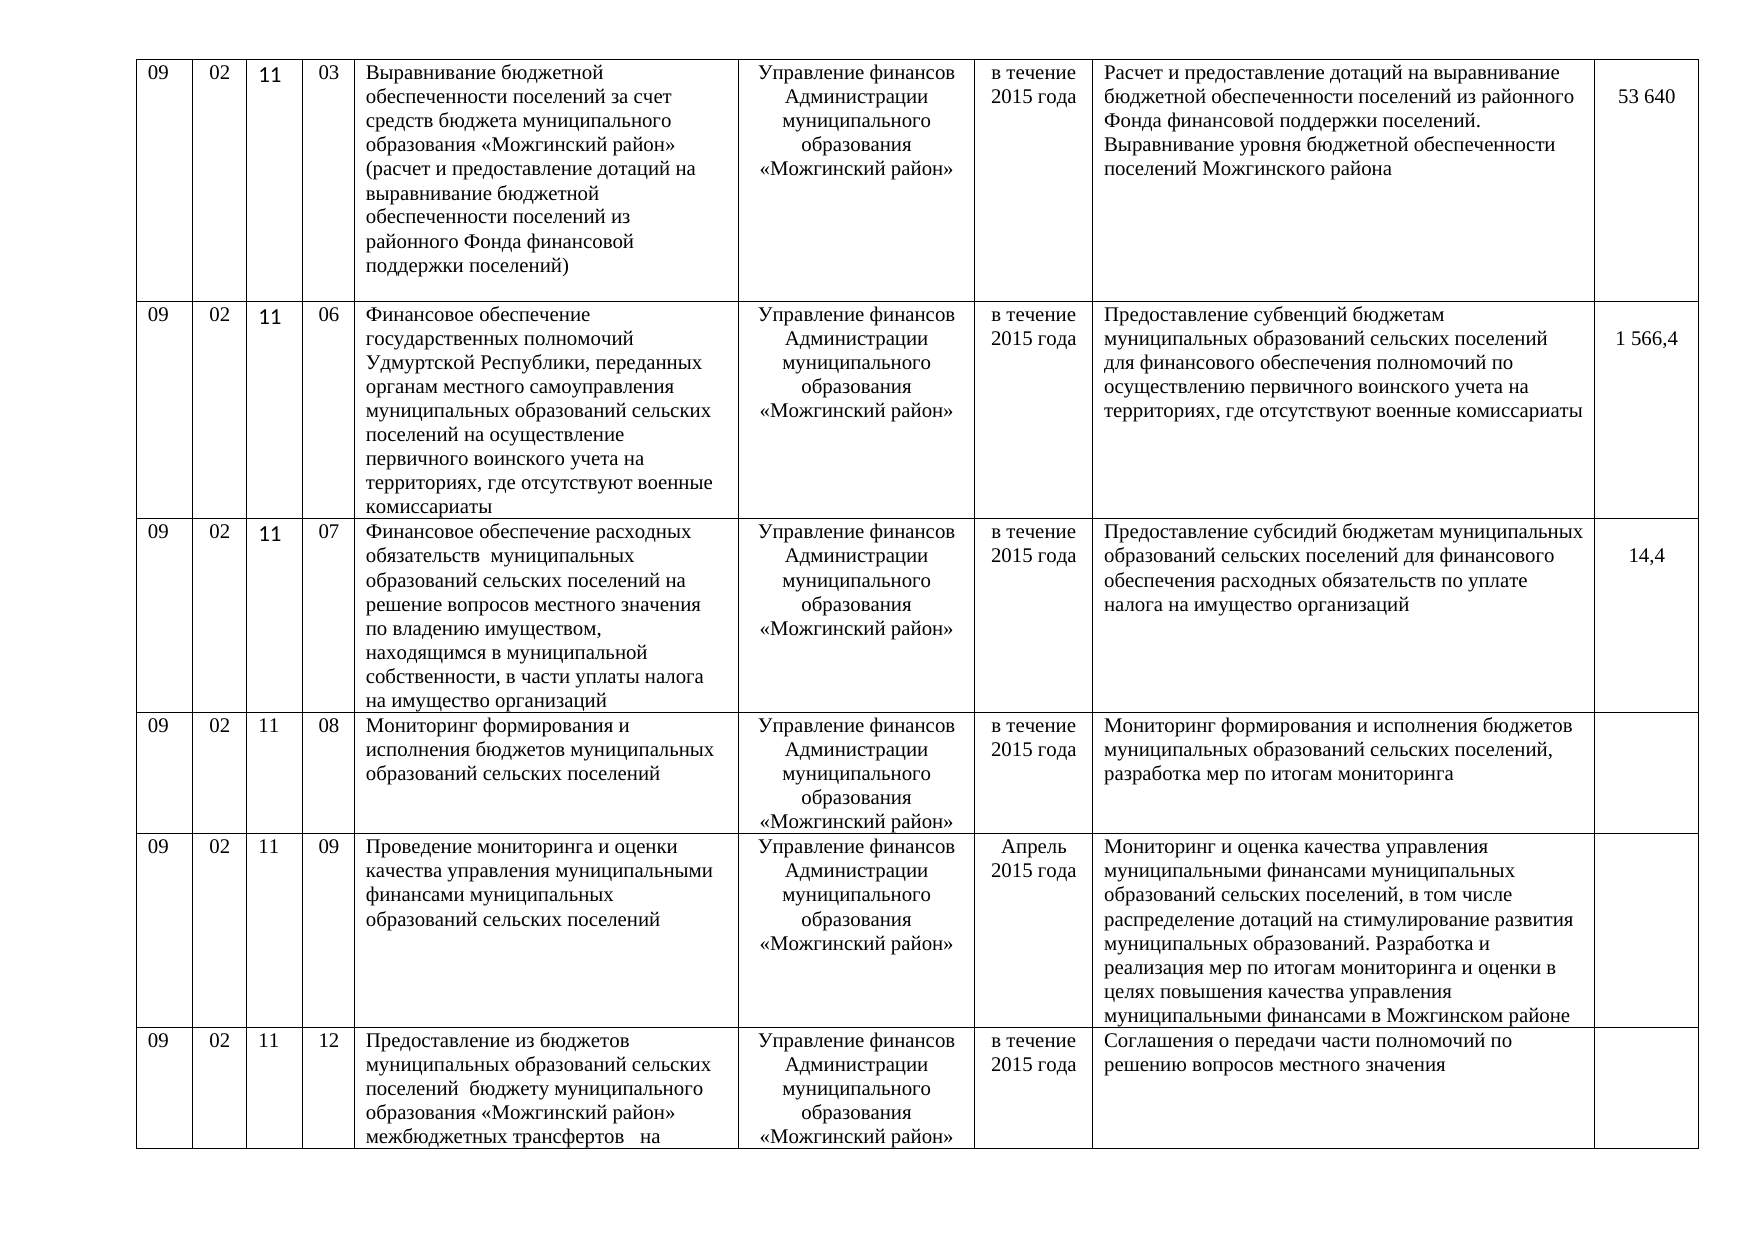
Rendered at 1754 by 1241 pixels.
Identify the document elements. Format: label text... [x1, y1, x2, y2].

table_cell в течение 2015 года [975, 713, 1092, 833]
table_cell 07 [303, 519, 354, 712]
table_cell в течение 2015 года [975, 519, 1092, 712]
table_cell Предоставление субсидий бюджетам муниципальных образований сельских поселений для финансового обеспечения расходных обязательств по уплате налога на имущество организаций [1093, 519, 1594, 712]
table_cell в течение 2015 года [975, 60, 1092, 301]
table_cell Выравнивание бюджетной обеспеченности поселений за счет средств бюджета муниципального образования «Можгинский район» (расчет и предоставление дотаций на выравнивание бюджетной обеспеченности поселений из районного Фонда финансовой поддержки поселений) [355, 60, 738, 301]
table_cell 09 [137, 60, 192, 301]
table_cell в течение 2015 года [975, 1028, 1092, 1148]
table_cell 11 [247, 302, 302, 518]
table_cell 11 [247, 1028, 302, 1148]
table_cell Апрель 2015 года [975, 834, 1092, 1027]
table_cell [1093, 1028, 1594, 1148]
table_cell 12 [303, 1028, 354, 1148]
table_cell Управление финансов Администрации муниципального образования «Можгинский район» [739, 519, 974, 712]
table_cell Финансовое обеспечение государственных полномочий Удмуртской Республики, переданных органам местного самоуправления муниципальных образований сельских поселений на осуществление первичного воинского учета на территориях, где отсутствуют военные комиссариаты [355, 302, 738, 518]
table_cell Мониторинг и оценка качества управления муниципальными финансами муниципальных образований сельских поселений, в том числе распределение дотаций на стимулирование развития муниципальных образований. Разработка и реализация мер по итогам мониторинга и оценки в целях повышения качества управления муниципальными финансами в Можгинском районе [1093, 834, 1594, 1027]
table_cell Управление финансов Администрации муниципального образования «Можгинский район» [739, 834, 974, 1027]
table_cell 08 [303, 713, 354, 833]
table_cell Расчет и предоставление дотаций на выравнивание бюджетной обеспеченности поселений из районного Фонда финансовой поддержки поселений. Выравнивание уровня бюджетной обеспеченности поселений Можгинского района [1093, 60, 1594, 301]
table_cell 09 [137, 1028, 192, 1148]
table_cell Мониторинг формирования и исполнения бюджетов муниципальных образований сельских поселений [355, 713, 738, 833]
table_cell Финансовое обеспечение расходных обязательств муниципальных образований сельских поселений на решение вопросов местного значения по владению имуществом, находящимся в муниципальной собственности, в части уплаты налога на имущество организаций [355, 519, 738, 712]
table_cell 14,4 [1595, 519, 1698, 712]
table_cell [1595, 834, 1698, 1027]
table_cell 11 [247, 519, 302, 712]
table_cell 02 [193, 519, 246, 712]
table_cell в течение 2015 года [975, 302, 1092, 518]
table_cell 06 [303, 302, 354, 518]
table_cell 09 [303, 834, 354, 1027]
table_cell Управление финансов Администрации муниципального образования «Можгинский район» [739, 713, 974, 833]
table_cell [739, 60, 974, 301]
table_cell 11 [247, 834, 302, 1027]
table_cell Предоставление субвенций бюджетам муниципальных образований сельских поселений для финансового обеспечения полномочий по осуществлению первичного воинского учета на территориях, где отсутствуют военные комиссариаты [1093, 302, 1594, 518]
table_cell 09 [137, 302, 192, 518]
table_cell 09 [137, 519, 192, 712]
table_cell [739, 1028, 974, 1148]
table_cell 02 [193, 302, 246, 518]
table_cell 11 [247, 60, 302, 301]
table_cell 1 566,4 [1595, 302, 1698, 518]
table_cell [355, 1028, 738, 1148]
table_cell 02 [193, 60, 246, 301]
table_cell [1595, 713, 1698, 833]
table_cell 09 [137, 834, 192, 1027]
table_cell 02 [193, 713, 246, 833]
table_cell 02 [193, 834, 246, 1027]
table_cell 09 [137, 713, 192, 833]
table_cell Мониторинг формирования и исполнения бюджетов муниципальных образований сельских поселений, разработка мер по итогам мониторинга [1093, 713, 1594, 833]
table_cell 03 [303, 60, 354, 301]
table_cell [1595, 1028, 1698, 1148]
table_cell 02 [193, 1028, 246, 1148]
table_cell Управление финансов Администрации муниципального образования «Можгинский район» [739, 302, 974, 518]
table_cell 11 [247, 713, 302, 833]
table_cell Проведение мониторинга и оценки качества управления муниципальными финансами муниципальных образований сельских поселений [355, 834, 738, 1027]
table_cell 53 640 [1595, 60, 1698, 301]
